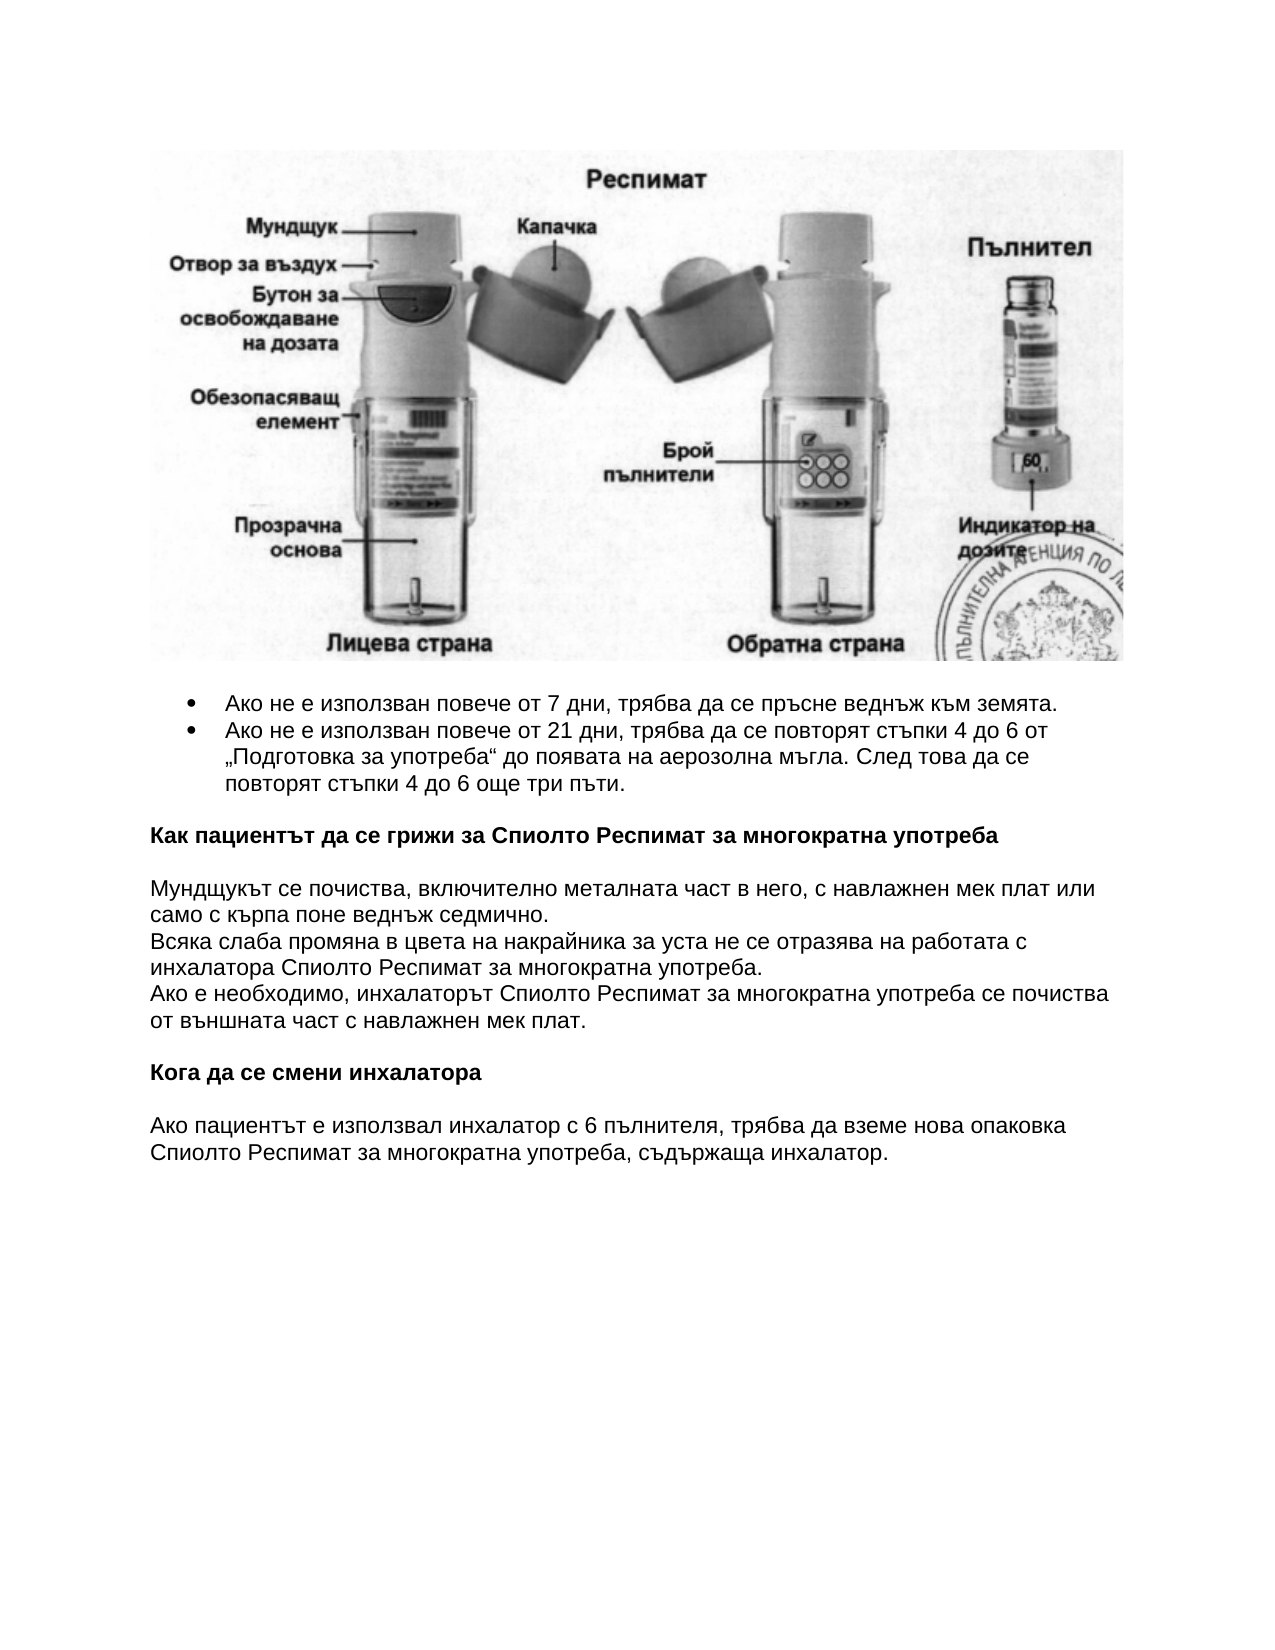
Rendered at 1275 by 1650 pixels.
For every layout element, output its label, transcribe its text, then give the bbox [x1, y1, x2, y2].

text Как пациентът да се грижи за Спиолто Респимат за многократна употреба [150, 822, 1125, 848]
picture [150, 150, 1124, 661]
text Ако пациентът е използвал инхалатор с 6 пълнителя, трябва да вземе нова опаковка Спиолто Респимат за многократна употреба, съдържаща инхалатор. [150, 1112, 1125, 1165]
text Ако е необходимо, инхалаторът Спиолто Респимат за многократна употреба се почиства от външната част с навлажнен мек плат. [150, 980, 1125, 1033]
text Мундщукът се почиства, включително металната част в него, с навлажнен мек плат или само с кърпа поне веднъж седмично. [150, 875, 1125, 928]
text Всяка слаба промяна в цвета на накрайника за уста не се отразява на работата с инхалатора Спиолто Респимат за многократна употреба. [150, 928, 1125, 980]
list Ако не е използван повече от 21 дни, трябва да се повторят стъпки 4 до 6 от „Подготовка за употреба“ до появата на аерозолна мъгла. След това да се повторят стъпки 4 до 6 още три пъти. [187, 717, 1125, 796]
text Кога да се смени инхалатора [150, 1059, 1125, 1086]
list Ако не е използван повече от 7 дни, трябва да се пръсне веднъж към земята. [187, 690, 1125, 717]
